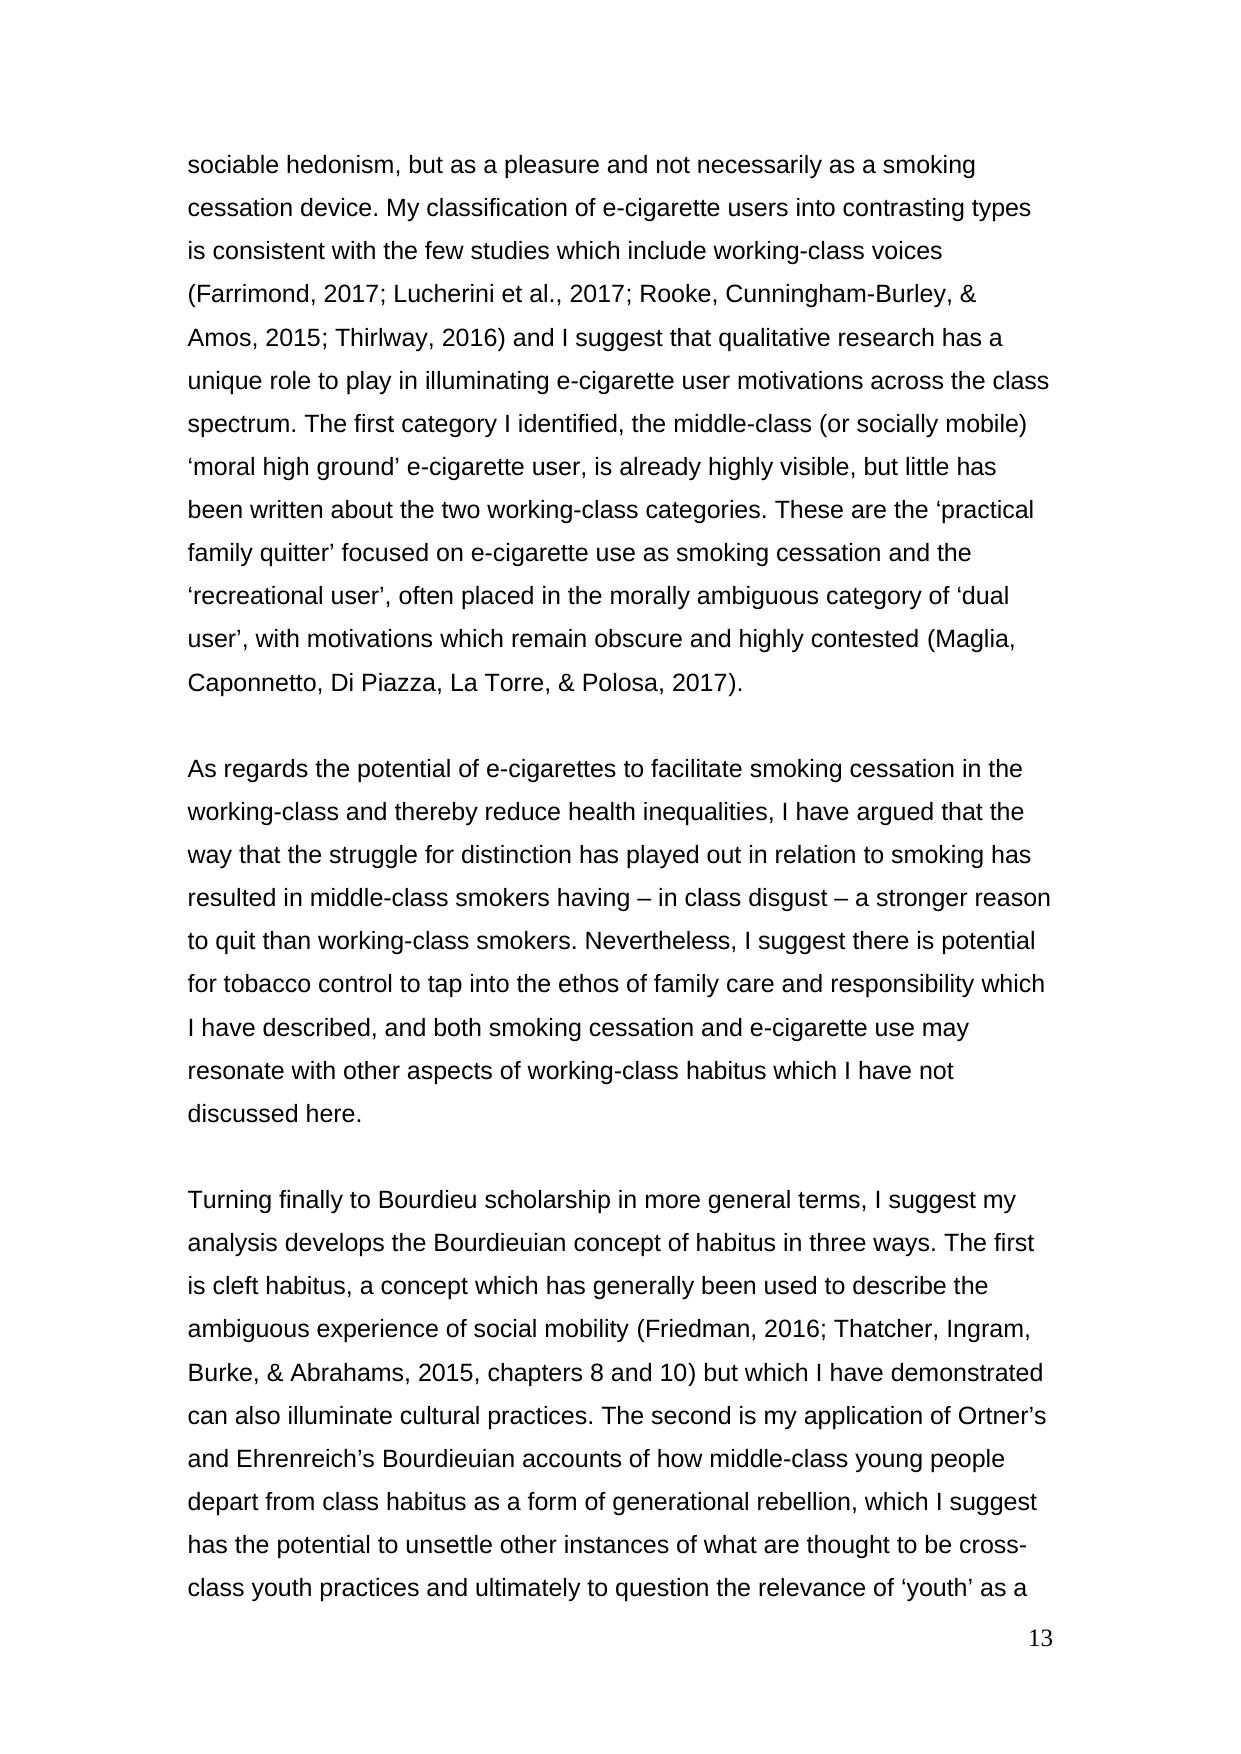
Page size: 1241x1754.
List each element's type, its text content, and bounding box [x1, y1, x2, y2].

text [187, 1185, 1053, 1602]
text As regards the potential of e-cigarettes to facilitate smoking cessation in the working-class and thereby reduce health inequalities, I have argued that the way that the struggle for distinction has played out in relation to smoking has resulted in middle-class smokers having – in class disgust – a stronger reason to quit than working-class smokers. Nevertheless, I suggest there is potential for tobacco control to tap into the ethos of family care and responsibility which I have described, and both smoking cessation and e-cigarette use may resonate with other aspects of working-class habitus which I have not discussed here. [187, 754, 1053, 1127]
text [187, 150, 1053, 696]
